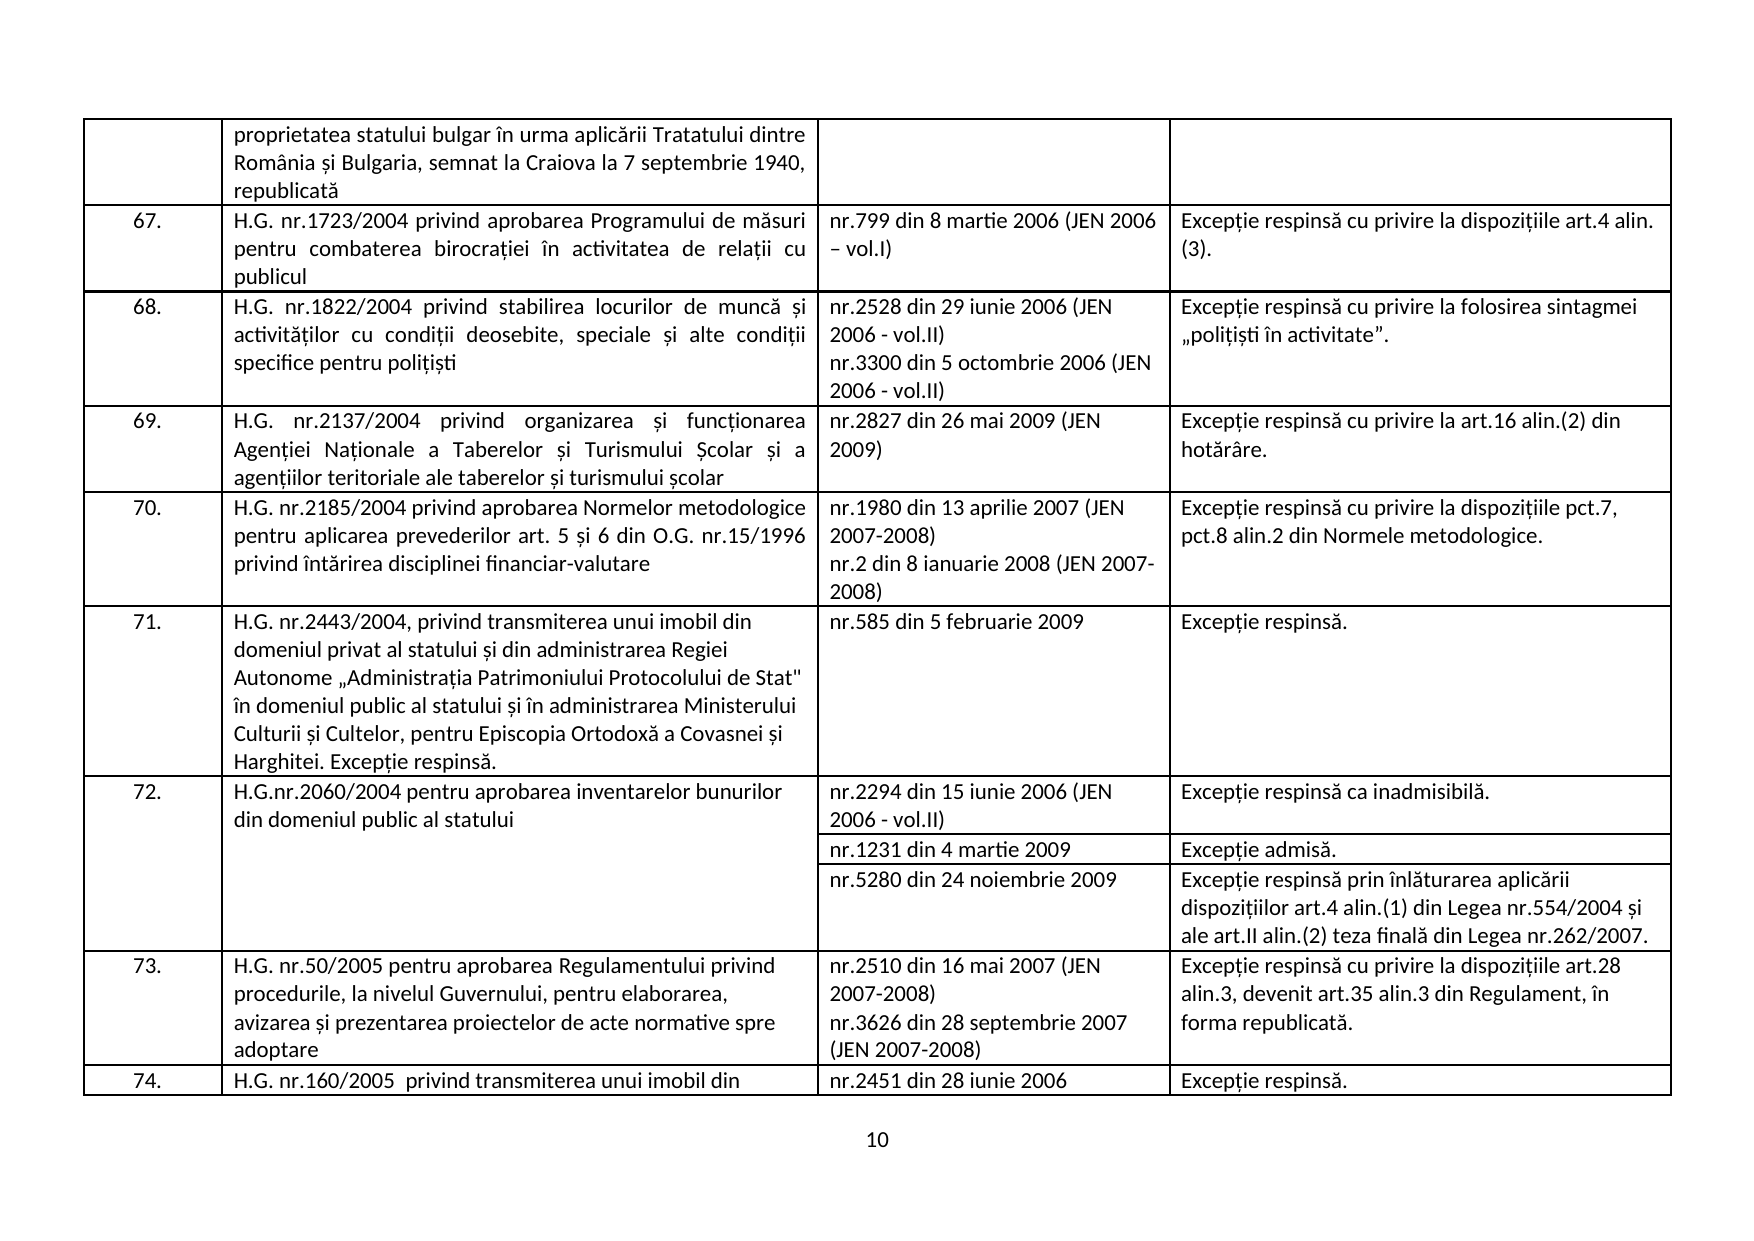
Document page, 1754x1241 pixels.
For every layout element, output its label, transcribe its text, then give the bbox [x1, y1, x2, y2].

table_cell H.G. nr.50/2005 pentru aprobarea Regulamentului privind procedurile, la nivelul Guvernului, pentru elaborarea, avizarea şi prezentarea proiectelor de acte normative spre adoptare [223, 952, 817, 1064]
table_cell Excepţie respinsă cu privire la dispoziţiile art.28 alin.3, devenit art.35 alin.3 din Regulament, în forma republicată. [1171, 952, 1670, 1064]
table_cell nr.2510 din 16 mai 2007 (JEN 2007-2008) nr.3626 din 28 septembrie 2007 (JEN 2007-2008) [819, 952, 1169, 1064]
table_cell nr.1980 din 13 aprilie 2007 (JEN 2007-2008) nr.2 din 8 ianuarie 2008 (JEN 2007-2008) [819, 493, 1169, 605]
table_cell nr.1231 din 4 martie 2009 [819, 835, 1169, 863]
table_cell nr.2827 din 26 mai 2009 (JEN 2009) [819, 407, 1169, 491]
table_cell Excepţie respinsă prin înlăturarea aplicării dispoziţiilor art.4 alin.(1) din Legea nr.554/2004 şi ale art.II alin.(2) teza finală din Legea nr.262/2007. [1171, 865, 1670, 949]
table_cell nr.799 din 8 martie 2006 (JEN 2006 – vol.I) [819, 206, 1169, 290]
table_cell nr.5280 din 24 noiembrie 2009 [819, 865, 1169, 949]
table_cell H.G. nr.1723/2004 privind aprobarea Programului de măsuri pentru combaterea birocraţiei în activitatea de relaţii cu publicul [223, 206, 817, 290]
table_cell nr.2528 din 29 iunie 2006 (JEN 2006 - vol.II) nr.3300 din 5 octombrie 2006 (JEN 2006 - vol.II) [819, 293, 1169, 404]
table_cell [819, 120, 1169, 204]
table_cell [819, 1066, 1169, 1094]
table_cell H.G. nr.2137/2004 privind organizarea şi funcţionarea Agenţiei Naţionale a Taberelor şi Turismului Şcolar şi a agenţiilor teritoriale ale taberelor şi turismului şcolar [223, 407, 817, 491]
table_cell H.G. nr.1822/2004 privind stabilirea locurilor de muncă şi activităţilor cu condiţii deosebite, speciale şi alte condiţii specifice pentru poliţişti [223, 293, 817, 404]
table_cell [85, 493, 221, 605]
table_cell Excepţie respinsă cu privire la art.16 alin.(2) din hotărâre. [1171, 407, 1670, 491]
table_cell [1171, 120, 1670, 204]
table_cell [85, 407, 221, 491]
table_cell Excepţie admisă. [1171, 835, 1670, 863]
table_cell nr.585 din 5 februarie 2009 [819, 607, 1169, 775]
table_cell Excepţie respinsă. [1171, 1066, 1670, 1094]
table_cell [85, 293, 221, 404]
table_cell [223, 120, 817, 204]
table_cell [85, 1066, 221, 1094]
table_cell [85, 777, 221, 949]
table_cell [85, 206, 221, 290]
table_cell H.G.nr.2060/2004 pentru aprobarea inventarelor bunurilor din domeniul public al statului [223, 777, 817, 949]
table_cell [223, 1066, 817, 1094]
table_cell nr.2294 din 15 iunie 2006 (JEN 2006 - vol.II) [819, 777, 1169, 833]
table_cell Excepţie respinsă cu privire la dispoziţiile pct.7, pct.8 alin.2 din Normele metodologice. [1171, 493, 1670, 605]
table_cell H.G. nr.2443/2004, privind transmiterea unui imobil din domeniul privat al statului şi din administrarea Regiei Autonome „Administraţia Patrimoniului Protocolului de Stat" în domeniul public al statului şi în administrarea Ministerului Culturii şi Cultelor, pentru Episcopia Ortodoxă a Covasnei şi Harghitei. Excepţie respinsă. [223, 607, 817, 775]
table_cell Excepţie respinsă cu privire la dispoziţiile art.4 alin.(3). [1171, 206, 1670, 290]
table_cell [85, 607, 221, 775]
table_cell H.G. nr.2185/2004 privind aprobarea Normelor metodologice pentru aplicarea prevederilor art. 5 şi 6 din O.G. nr.15/1996 privind întărirea disciplinei financiar-valutare [223, 493, 817, 605]
table_cell Excepţie respinsă ca inadmisibilă. [1171, 777, 1670, 833]
table_cell Excepţie respinsă. [1171, 607, 1670, 775]
table_cell Excepţie respinsă cu privire la folosirea sintagmei „poliţişti în activitate”. [1171, 293, 1670, 404]
table_cell [85, 120, 221, 204]
table_cell [85, 952, 221, 1064]
